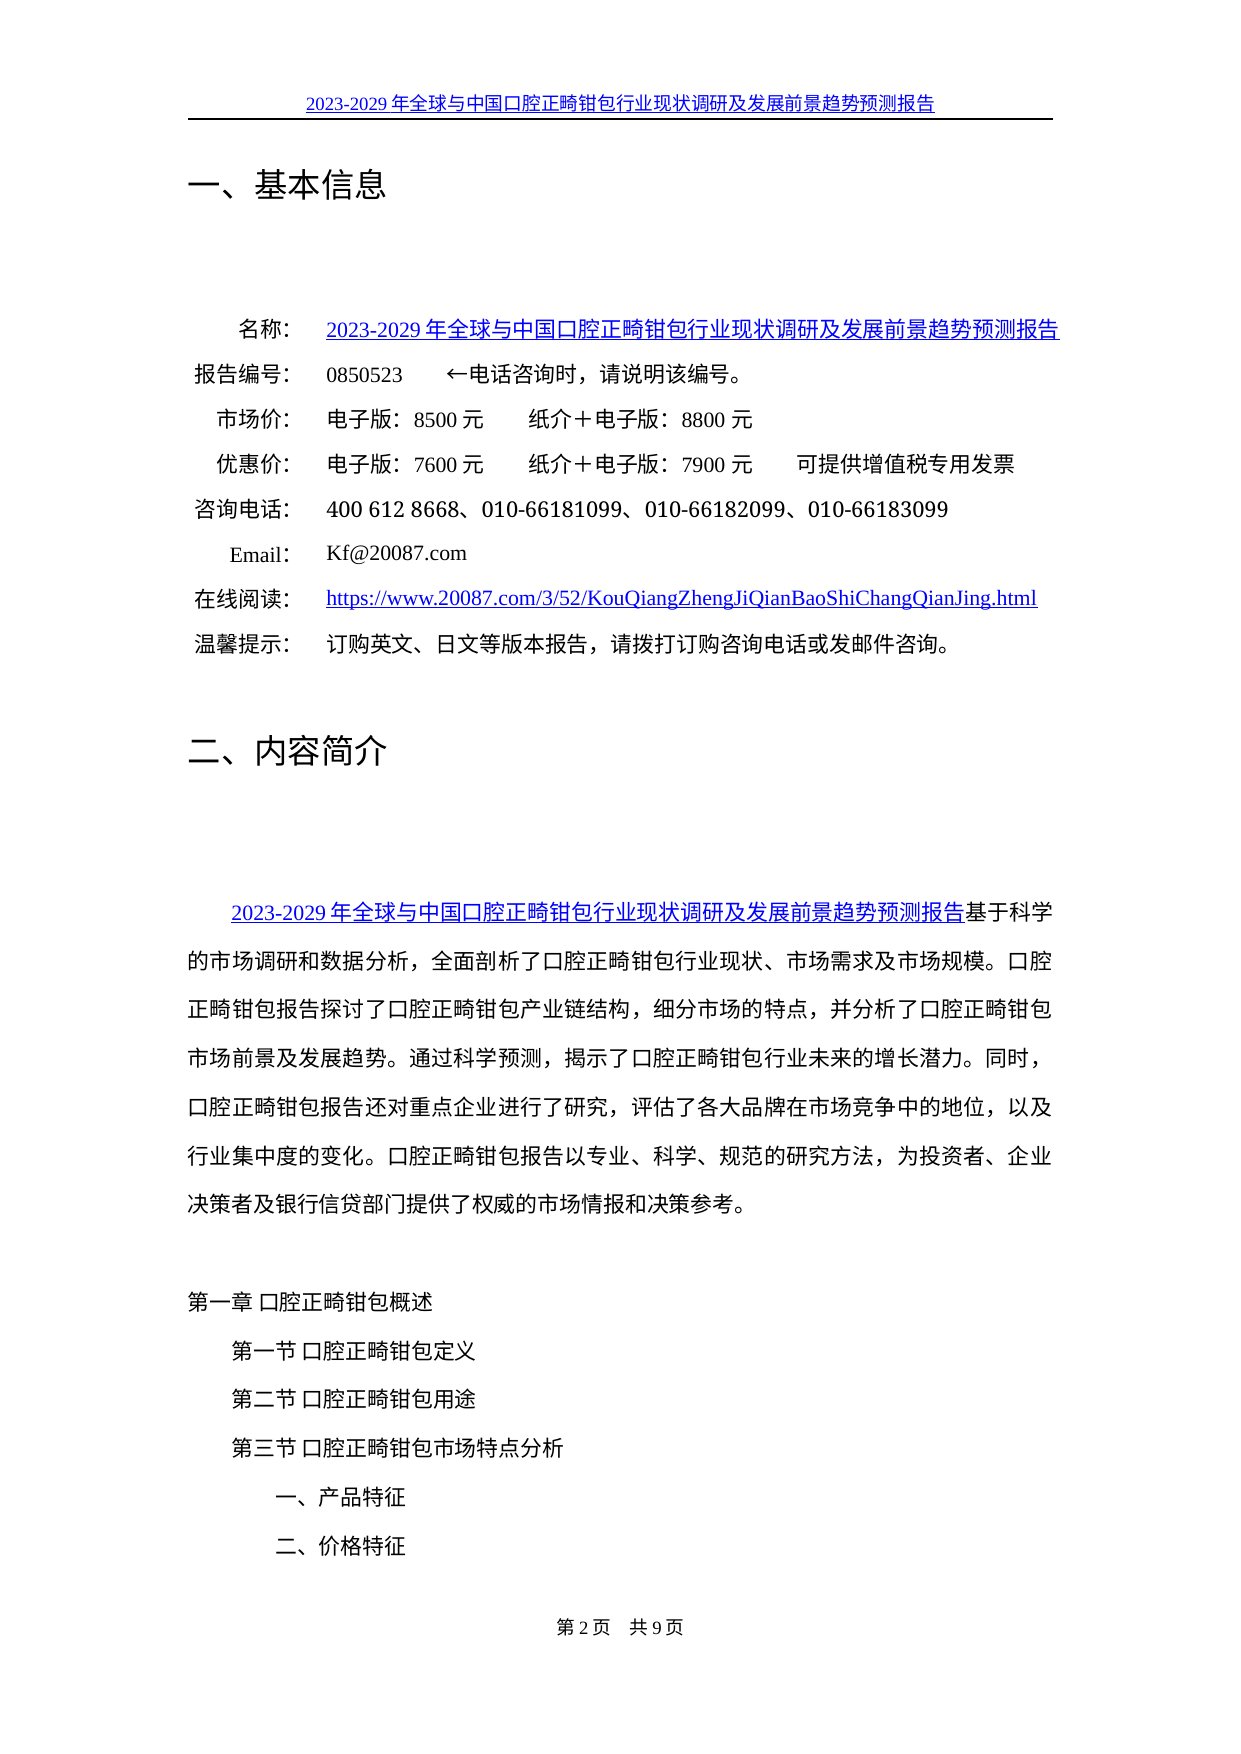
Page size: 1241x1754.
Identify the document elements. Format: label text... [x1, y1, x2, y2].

table_cell 电子版：7600 元 纸介＋电子版：7900 元 可提供增值税专用发票 [315, 447, 1073, 492]
table_cell 优惠价： [167, 447, 315, 492]
table_cell Email： [167, 537, 315, 582]
title 二、内容简介 [187, 717, 1053, 782]
table_cell 订购英文、日文等版本报告，请拨打订购咨询电话或发邮件咨询。 [315, 627, 1073, 672]
table_cell 报告编号： [167, 357, 315, 402]
table_cell 400 612 8668、010-66181099、010-66182099、010-66183099 [315, 492, 1073, 537]
table_header 名称： [167, 312, 315, 357]
table_header 2023-2029年全球与中国口腔正畸钳包行业现状调研及发展前景趋势预测报告 [315, 312, 1073, 357]
table_cell 0850523 ←电话咨询时，请说明该编号。 [315, 357, 1073, 402]
table_cell 咨询电话： [167, 492, 315, 537]
table_cell 在线阅读： [167, 582, 315, 627]
table_cell 电子版：8500 元 纸介＋电子版：8800 元 [315, 402, 1073, 447]
table_cell 温馨提示： [167, 627, 315, 672]
table_cell Kf@20087.com [315, 537, 1073, 582]
title 一、基本信息 [187, 150, 1053, 215]
table_cell 市场价： [167, 402, 315, 447]
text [187, 894, 1053, 1561]
table_cell [315, 582, 1073, 627]
